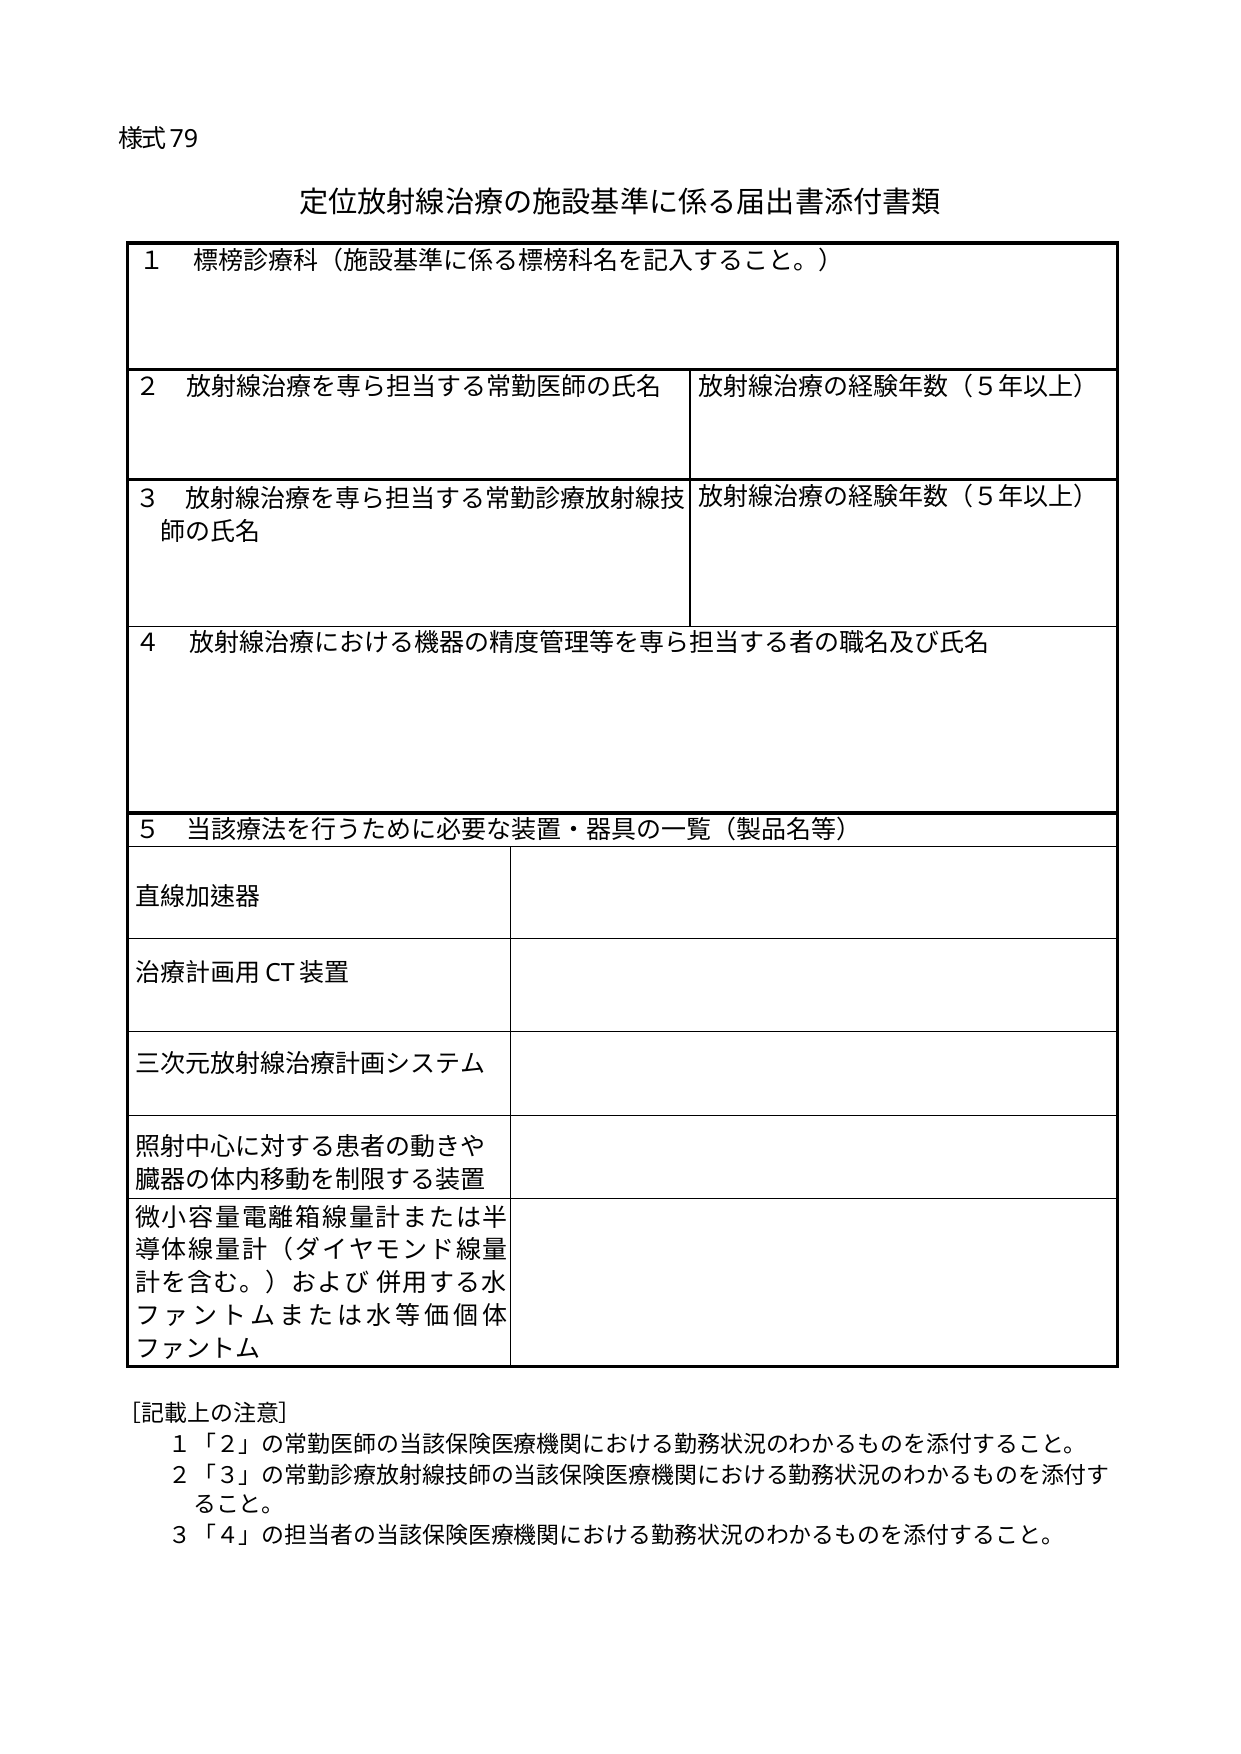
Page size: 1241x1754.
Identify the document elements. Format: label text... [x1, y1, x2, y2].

table_header 標榜診療科（施設基準に係る標榜科名を記入すること。） [173, 245, 1116, 368]
table_cell [511, 1199, 1116, 1365]
table_cell ２ [129, 371, 173, 478]
table_cell 微小容量電離箱線量計または半導体線量計（ダイヤモンド線量計を含む。）および 併用する水ファントムまたは水等価個体ファントム [129, 1199, 510, 1365]
table_cell ５ [129, 815, 173, 846]
table_cell 放射線治療の経験年数（５年以上） [691, 481, 1116, 626]
text 様式 79 [118, 119, 203, 155]
table_cell [511, 1032, 1116, 1115]
table_cell [511, 1116, 1116, 1198]
text ３ 「４」の担当者の当該保険医療機関における勤務状況のわかるものを添付すること。 [168, 1519, 1118, 1549]
table_cell 直線加速器 [129, 847, 510, 938]
text １ 「２」の常勤医師の当該保険医療機関における勤務状況のわかるものを添付すること。 [168, 1428, 1118, 1459]
text ２ 「３」の常勤診療放射線技師の当該保険医療機関における勤務状況のわかるものを添付すること。 [168, 1459, 1118, 1519]
table_cell [511, 939, 1116, 1031]
table_cell 放射線治療の経験年数（５年以上） [691, 371, 1116, 478]
table_cell ３ 放射線治療を専ら担当する常勤診療放射線技師の氏名 [129, 481, 689, 626]
table_cell 三次元放射線治療計画システム [129, 1032, 510, 1115]
table_cell ４ [129, 627, 173, 811]
table_cell 治療計画用CT装置 [129, 939, 510, 1031]
table_cell 当該療法を行うために必要な装置・器具の一覧（製品名等） [173, 815, 1116, 846]
table_header １ [129, 245, 173, 368]
table_cell 放射線治療における機器の精度管理等を専ら担当する者の職名及び氏名 [173, 627, 1116, 811]
table_cell 照射中心に対する患者の動きや臓器の体内移動を制限する装置 [129, 1116, 510, 1198]
text 定位放射線治療の施設基準に係る届出書添付書類 [299, 179, 1134, 221]
table_cell [511, 847, 1116, 938]
table_cell 放射線治療を専ら担当する常勤医師の氏名 [173, 371, 689, 478]
text ［記載上の注意］ [118, 1397, 1134, 1428]
